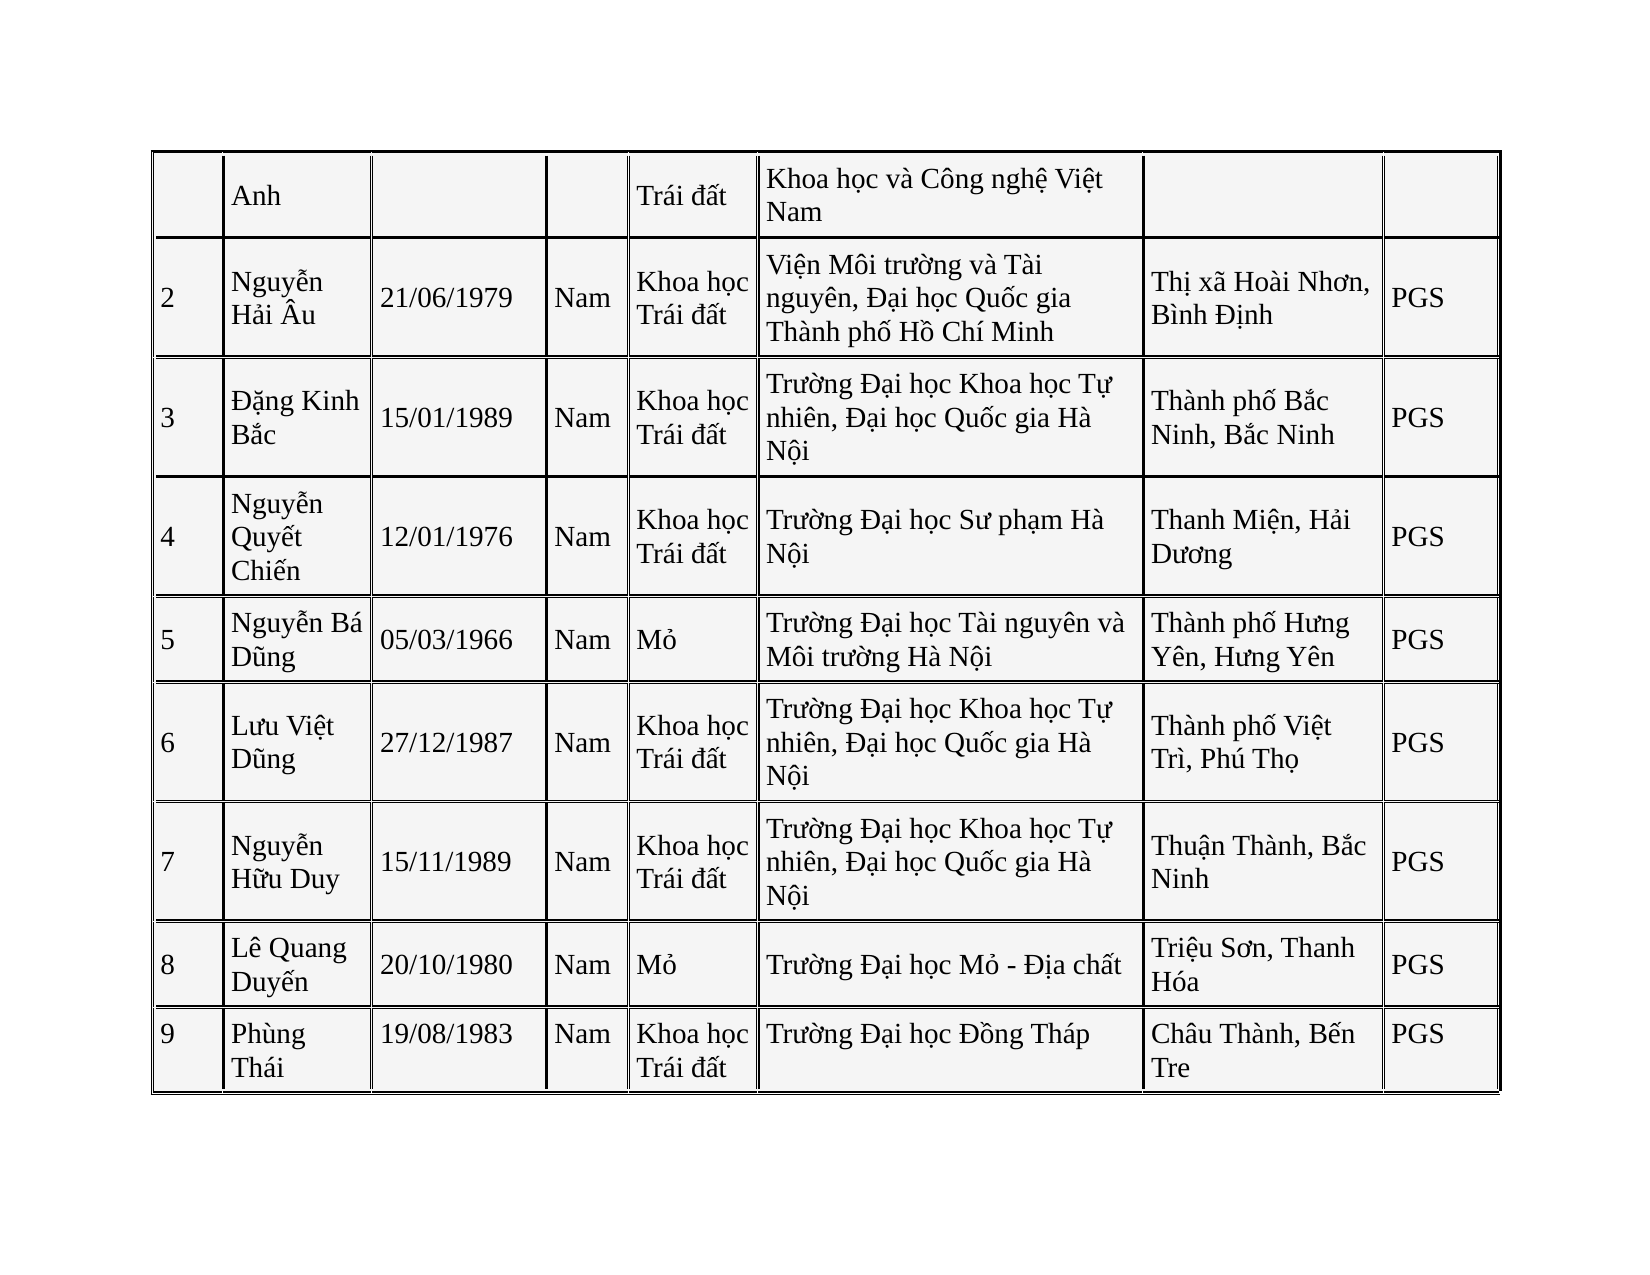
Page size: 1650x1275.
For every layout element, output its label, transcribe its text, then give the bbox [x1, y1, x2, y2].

table_cell 05/03/1966 [373, 598, 545, 680]
table_cell Thành phố Bắc Ninh, Bắc Ninh [1145, 359, 1382, 475]
table_cell PGS [1385, 923, 1497, 1005]
table_cell Khoa học Trái đất [630, 239, 756, 355]
table_cell Lưu Việt Dũng [225, 684, 370, 800]
table_cell Thị xã Hoài Nhơn, Bình Định [1145, 239, 1382, 355]
table_cell Nguyễn Bá Dũng [225, 598, 370, 680]
table_cell PGS [1384, 1009, 1498, 1091]
table_cell Nam [548, 923, 627, 1005]
table_cell 7 [152, 800, 223, 919]
table_cell Lê Quang Duyến [225, 923, 370, 1005]
table_cell Trường Đại học Tài nguyên và Môi trường Hà Nội [760, 598, 1142, 680]
table_cell Thành phố Việt Trì, Phú Thọ [1145, 684, 1382, 800]
table_cell 12/01/1976 [373, 478, 545, 594]
table_cell Trường Đại học Khoa học Tự nhiên, Đại học Quốc gia Hà Nội [760, 359, 1142, 475]
table_cell Nam [546, 1009, 628, 1091]
table_cell 6 [154, 680, 222, 800]
table_cell Phùng Thái Dương [223, 1009, 372, 1091]
table_cell Khoa học Trái đất [630, 478, 756, 594]
table_cell Châu Thành, Bến Tre [1143, 1009, 1383, 1091]
table_cell Nam [548, 478, 627, 594]
table_cell 5 [154, 594, 222, 680]
table_cell 21/06/1979 [373, 239, 545, 355]
table_cell PGS [1385, 478, 1497, 594]
table_cell Thành phố Hưng Yên, Hưng Yên [1145, 598, 1382, 680]
table_cell Khoa học Trái đất [629, 1005, 758, 1091]
table_cell 16/10/1973 [372, 153, 546, 236]
table_cell Khoa học Trái đất [629, 152, 758, 236]
table_cell Khoa học Trái đất [630, 359, 756, 475]
table_cell 20/10/1980 [373, 923, 545, 1005]
table_cell 9 [154, 1005, 223, 1091]
table_cell Nguyễn Hữu Duy [225, 803, 370, 919]
table_cell Mỏ [630, 598, 756, 680]
table_cell Khoa học Trái đất [630, 684, 756, 800]
table_cell Mỏ [630, 923, 756, 1005]
table_cell Nam [546, 153, 628, 236]
table_cell Trường Đại học Sư phạm Hà Nội [760, 478, 1142, 594]
table_cell PGS [1385, 684, 1497, 800]
table_cell Nam [548, 803, 627, 919]
table_cell Trần Tuấn Anh [223, 153, 372, 236]
table_cell 3 [154, 355, 222, 475]
table_cell GS [1384, 153, 1498, 236]
table_cell Trường Đại học Mỏ - Địa chất [760, 923, 1142, 1005]
table_cell 19/08/1983 [372, 1009, 546, 1091]
table_cell 15/11/1989 [373, 803, 545, 919]
table_cell PGS [1385, 598, 1497, 680]
table_cell Viện Môi trường và Tài nguyên, Đại học Quốc gia Thành phố Hồ Chí Minh [760, 239, 1142, 355]
table_cell Nam [548, 239, 627, 355]
table_cell Thuận Thành, Bắc Ninh [1145, 803, 1382, 919]
table_cell PGS [1385, 359, 1497, 475]
table_cell Triệu Sơn, Thanh Hóa [1145, 923, 1382, 1005]
table_cell PGS [1385, 803, 1497, 919]
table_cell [758, 1009, 1143, 1091]
table_cell 1 [154, 152, 223, 236]
table_cell 27/12/1987 [373, 684, 545, 800]
table_cell Khoa học Trái đất [630, 803, 756, 919]
table_cell Thanh Miện, Hải Dương [1145, 478, 1382, 594]
table_cell Đặng Kinh Bắc [225, 359, 370, 475]
table_cell 15/01/1989 [373, 359, 545, 475]
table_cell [758, 152, 1143, 236]
table_cell Thạch Hà, Hà Tĩnh [1143, 153, 1383, 236]
table_cell Nguyễn Quyết Chiến [225, 478, 370, 594]
table_cell PGS [1385, 239, 1497, 355]
table_cell 4 [154, 475, 222, 594]
table_cell Nguyễn Hải Âu [225, 239, 370, 355]
table_cell 2 [154, 236, 222, 355]
table_cell Nam [548, 359, 627, 475]
table_cell Trường Đại học Khoa học Tự nhiên, Đại học Quốc gia Hà Nội [760, 684, 1142, 800]
table_cell 8 [154, 919, 222, 1005]
table_cell Nam [548, 684, 627, 800]
table_cell Trường Đại học Khoa học Tự nhiên, Đại học Quốc gia Hà Nội [760, 803, 1142, 919]
table_cell Nam [548, 598, 627, 680]
